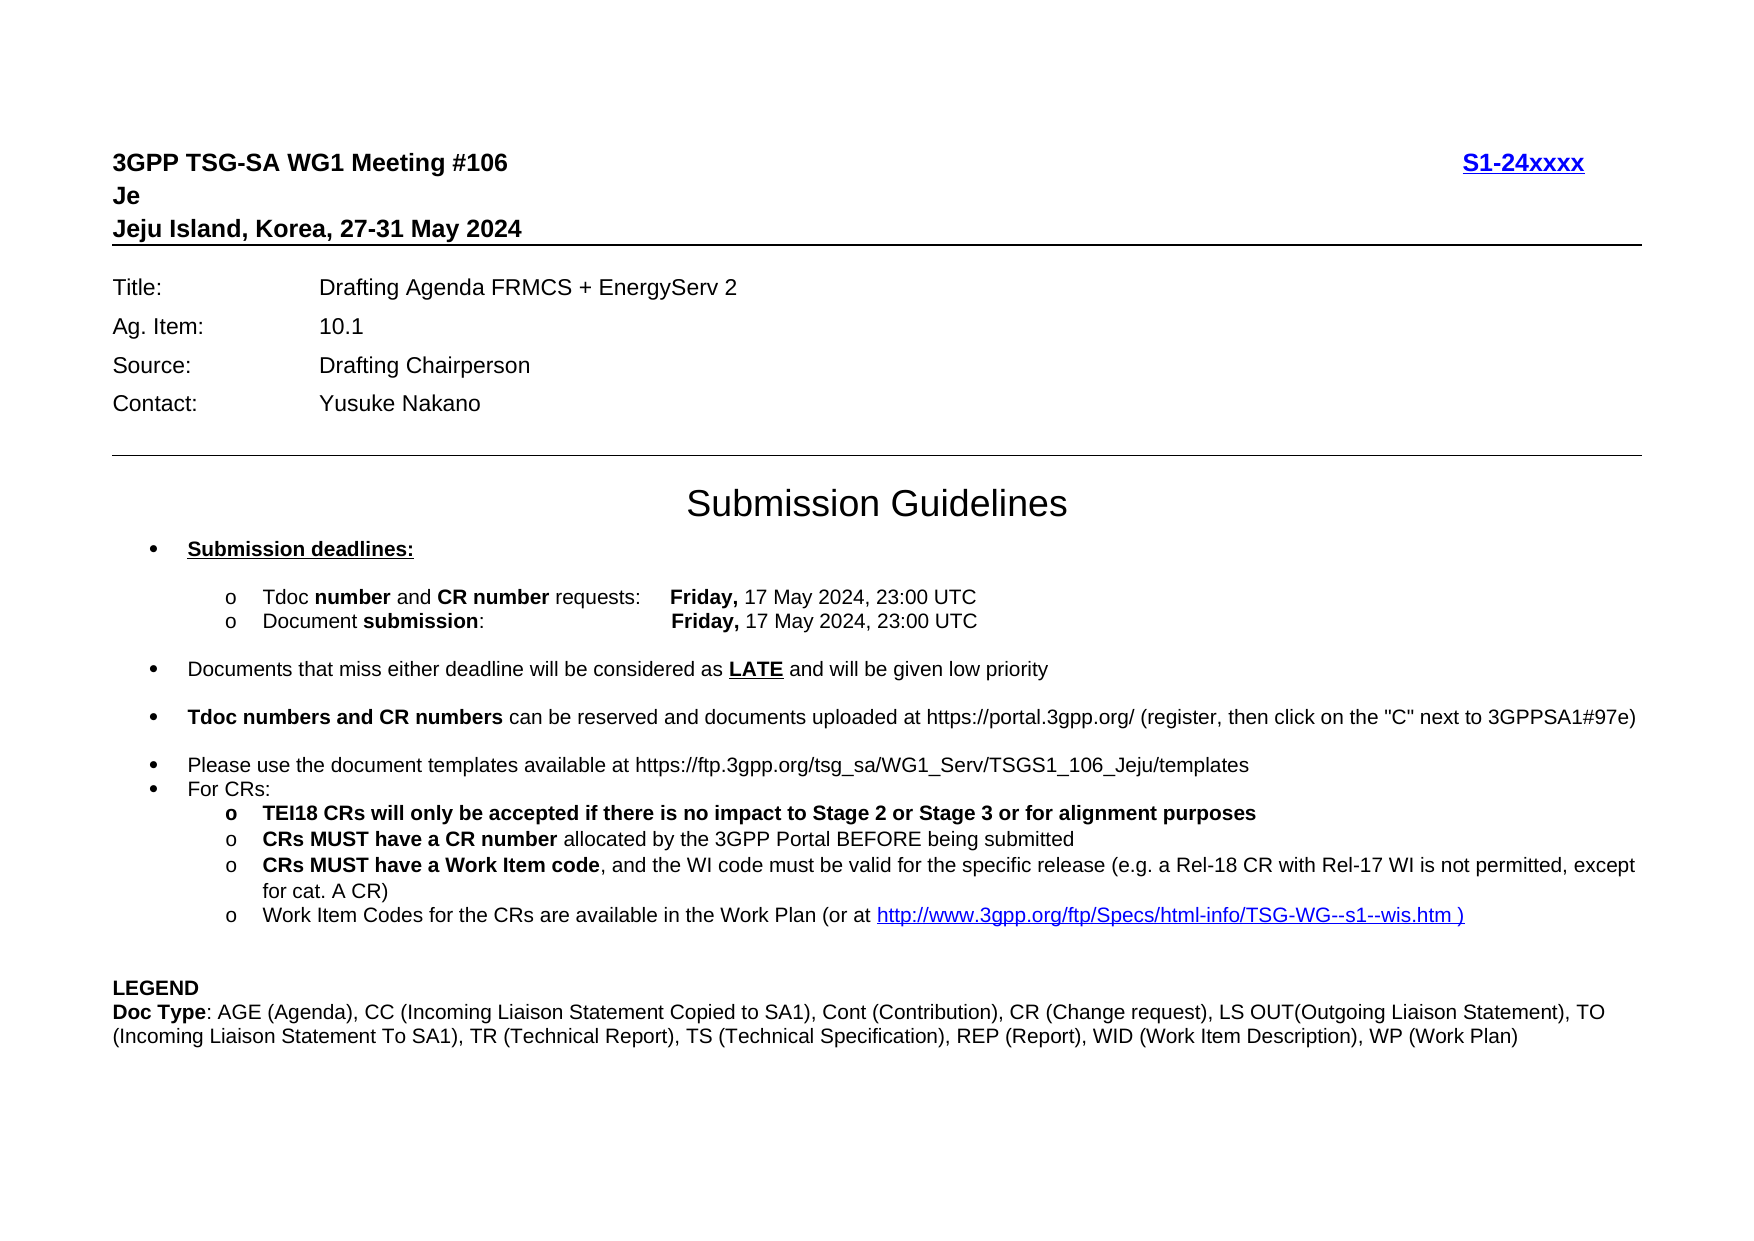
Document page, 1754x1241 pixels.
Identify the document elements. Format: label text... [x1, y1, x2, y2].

text Submission Guidelines [112, 481, 1642, 524]
text Ag. Item: 10.1 [112, 313, 1642, 339]
list Submission deadlines: [150, 537, 1642, 561]
list Tdoc number and CR number requests: Friday, 17 May 2024, 23:00 UTC [225, 585, 1642, 609]
text Title: Drafting Agenda FRMCS + EnergyServ 2 [112, 274, 1642, 300]
list For CRs: [150, 777, 1642, 801]
text LEGEND [112, 976, 1642, 1000]
text 3GPP TSG-SA WG1 Meeting #106 S1-24xxxx Je [112, 148, 1642, 209]
list Document submission: Friday, 17 May 2024, 23:00 UTC [225, 609, 1642, 633]
text Doc Type: AGE (Agenda), CC (Incoming Liaison Statement Copied to SA1), Cont (Contribution), CR (Change request), LS OUT(Outgoing Liaison Statement), TO (Incoming Liaison Statement To SA1), TR (Technical Report), TS (Technical Specification), REP (Report), WID (Work Item Description), WP (Work Plan) [112, 1000, 1642, 1048]
text Contact: Yusuke Nakano [112, 390, 1642, 417]
list TEI18 CRs will only be accepted if there is no impact to Stage 2 or Stage 3 or for alignment purposes [225, 801, 1642, 827]
text Jeju Island, Korea, 27-31 May 2024 [112, 214, 1642, 244]
list CRs MUST have a Work Item code, and the WI code must be valid for the specific release (e.g. a Rel-18 CR with Rel-17 WI is not permitted, except for cat. A CR) [225, 853, 1642, 902]
list Work Item Codes for the CRs are available in the Work Plan (or at http://www.3gpp.org/ftp/Specs/html-info/TSG-WG--s1--wis.htm ) [225, 902, 1642, 928]
list Tdoc numbers and CR numbers can be reserved and documents uploaded at https://portal.3gpp.org/ (register, then click on the "C" next to 3GPPSA1#97e) [150, 705, 1642, 729]
list Please use the document templates available at https://ftp.3gpp.org/tsg_sa/WG1_Serv/TSGS1_106_Jeju/templates [150, 753, 1642, 777]
text Source: Drafting Chairperson [112, 352, 1642, 378]
list Documents that miss either deadline will be considered as LATE and will be given low priority [150, 657, 1642, 681]
list CRs MUST have a CR number allocated by the 3GPP Portal BEFORE being submitted [225, 827, 1642, 853]
